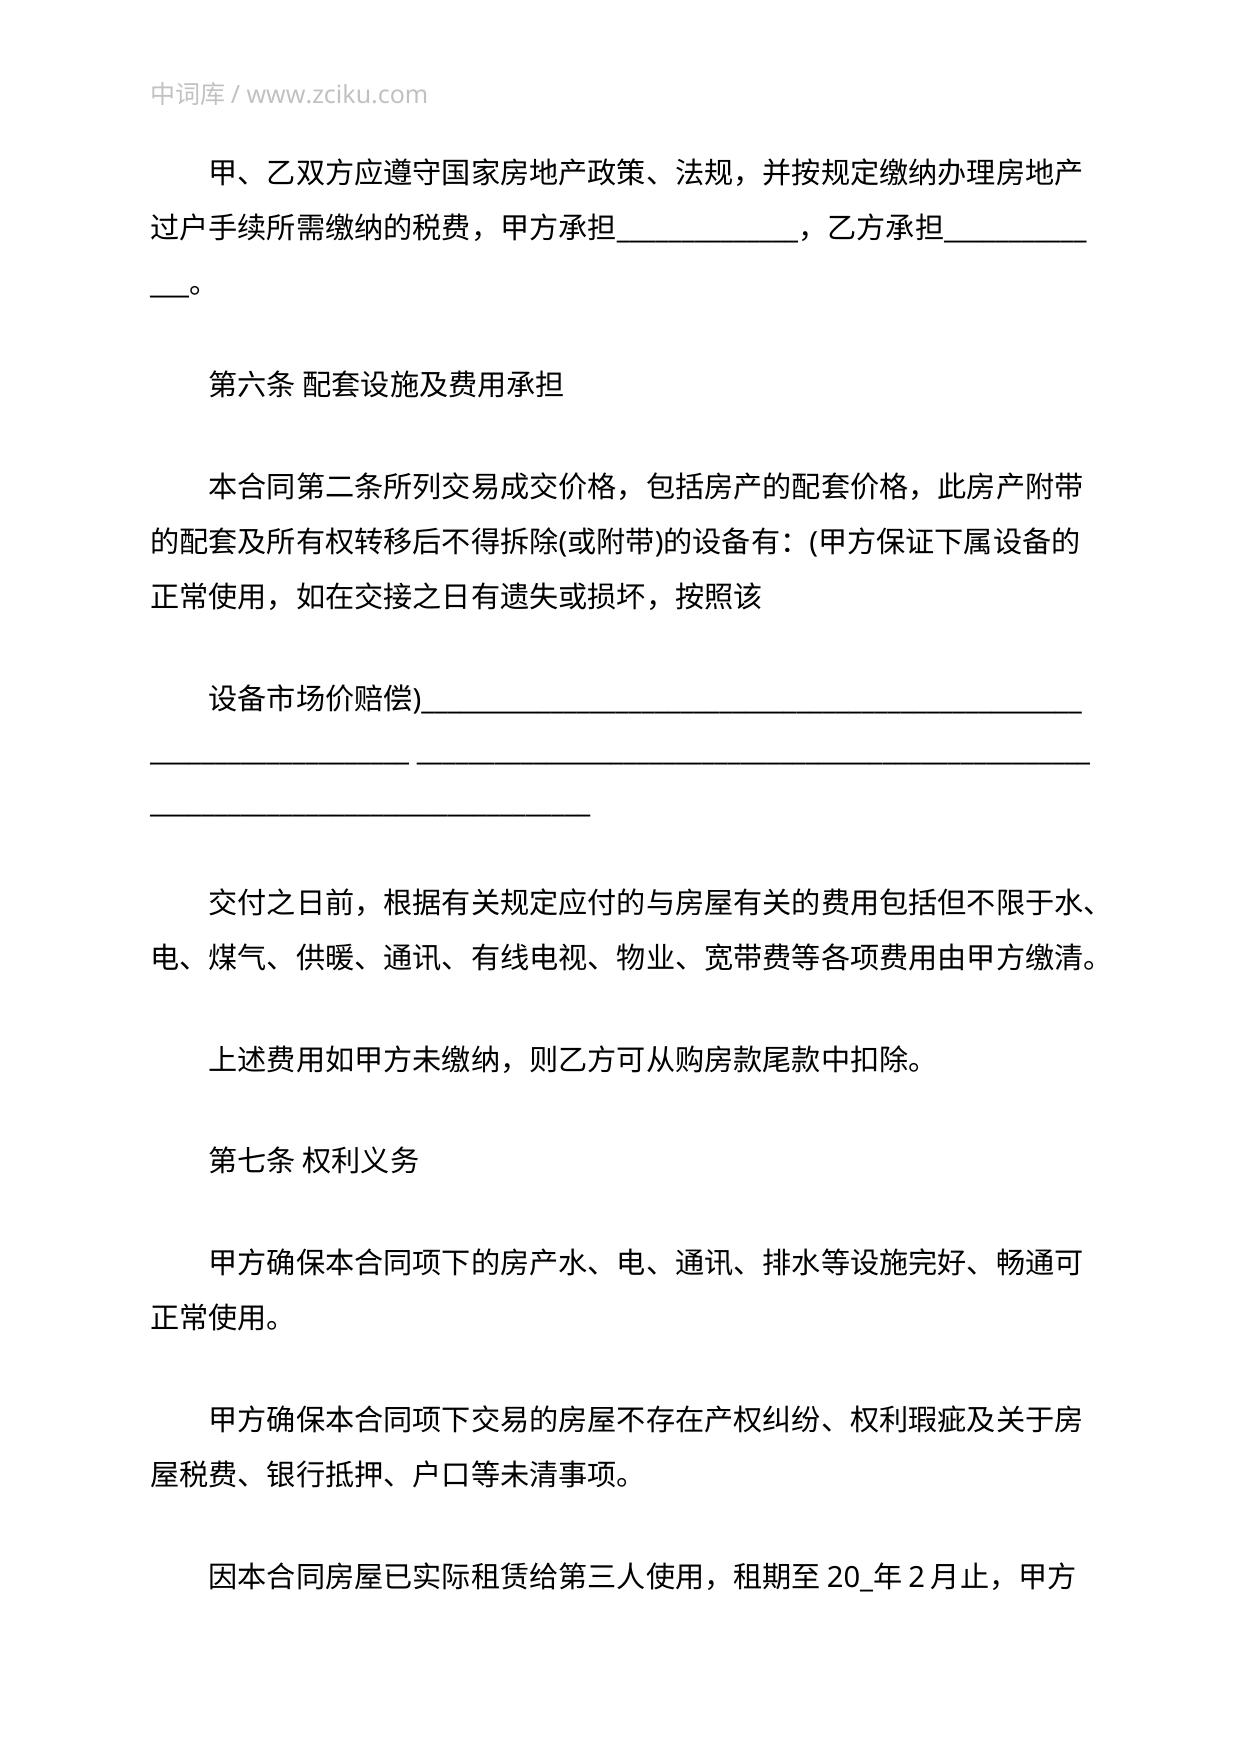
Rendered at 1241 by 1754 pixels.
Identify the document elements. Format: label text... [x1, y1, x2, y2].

text 甲方确保本合同项下交易的房屋不存在产权纠纷、权利瑕疵及关于房屋税费、银行抵押、户口等未清事项。 [150, 1396, 1090, 1494]
text 交付之日前，根据有关规定应付的与房屋有关的费用包括但不限于水、电、煤气、供暖、通讯、有线电视、物业、宽带费等各项费用由甲方缴清。 [150, 879, 1090, 977]
text 上述费用如甲方未缴纳，则乙方可从购房款尾款中扣除。 [150, 1036, 1090, 1078]
text 设备市场价赔偿)_______________________________________________________________________ ______________________________________________________________________________________ [150, 675, 1090, 821]
text 第六条 配套设施及费用承担 [150, 362, 1090, 404]
text 甲方确保本合同项下的房产水、电、通讯、排水等设施完好、畅通可正常使用。 [150, 1240, 1090, 1337]
text 本合同第二条所列交易成交价格，包括房产的配套价格，此房产附带的配套及所有权转移后不得拆除(或附带)的设备有：(甲方保证下属设备的正常使用，如在交接之日有遗失或损坏，按照该 [150, 464, 1090, 616]
text 第七条 权利义务 [150, 1138, 1090, 1180]
text 甲、乙双方应遵守国家房地产政策、法规，并按规定缴纳办理房地产过户手续所需缴纳的税费，甲方承担______________，乙方承担______________。 [150, 150, 1090, 302]
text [150, 1553, 1090, 1596]
